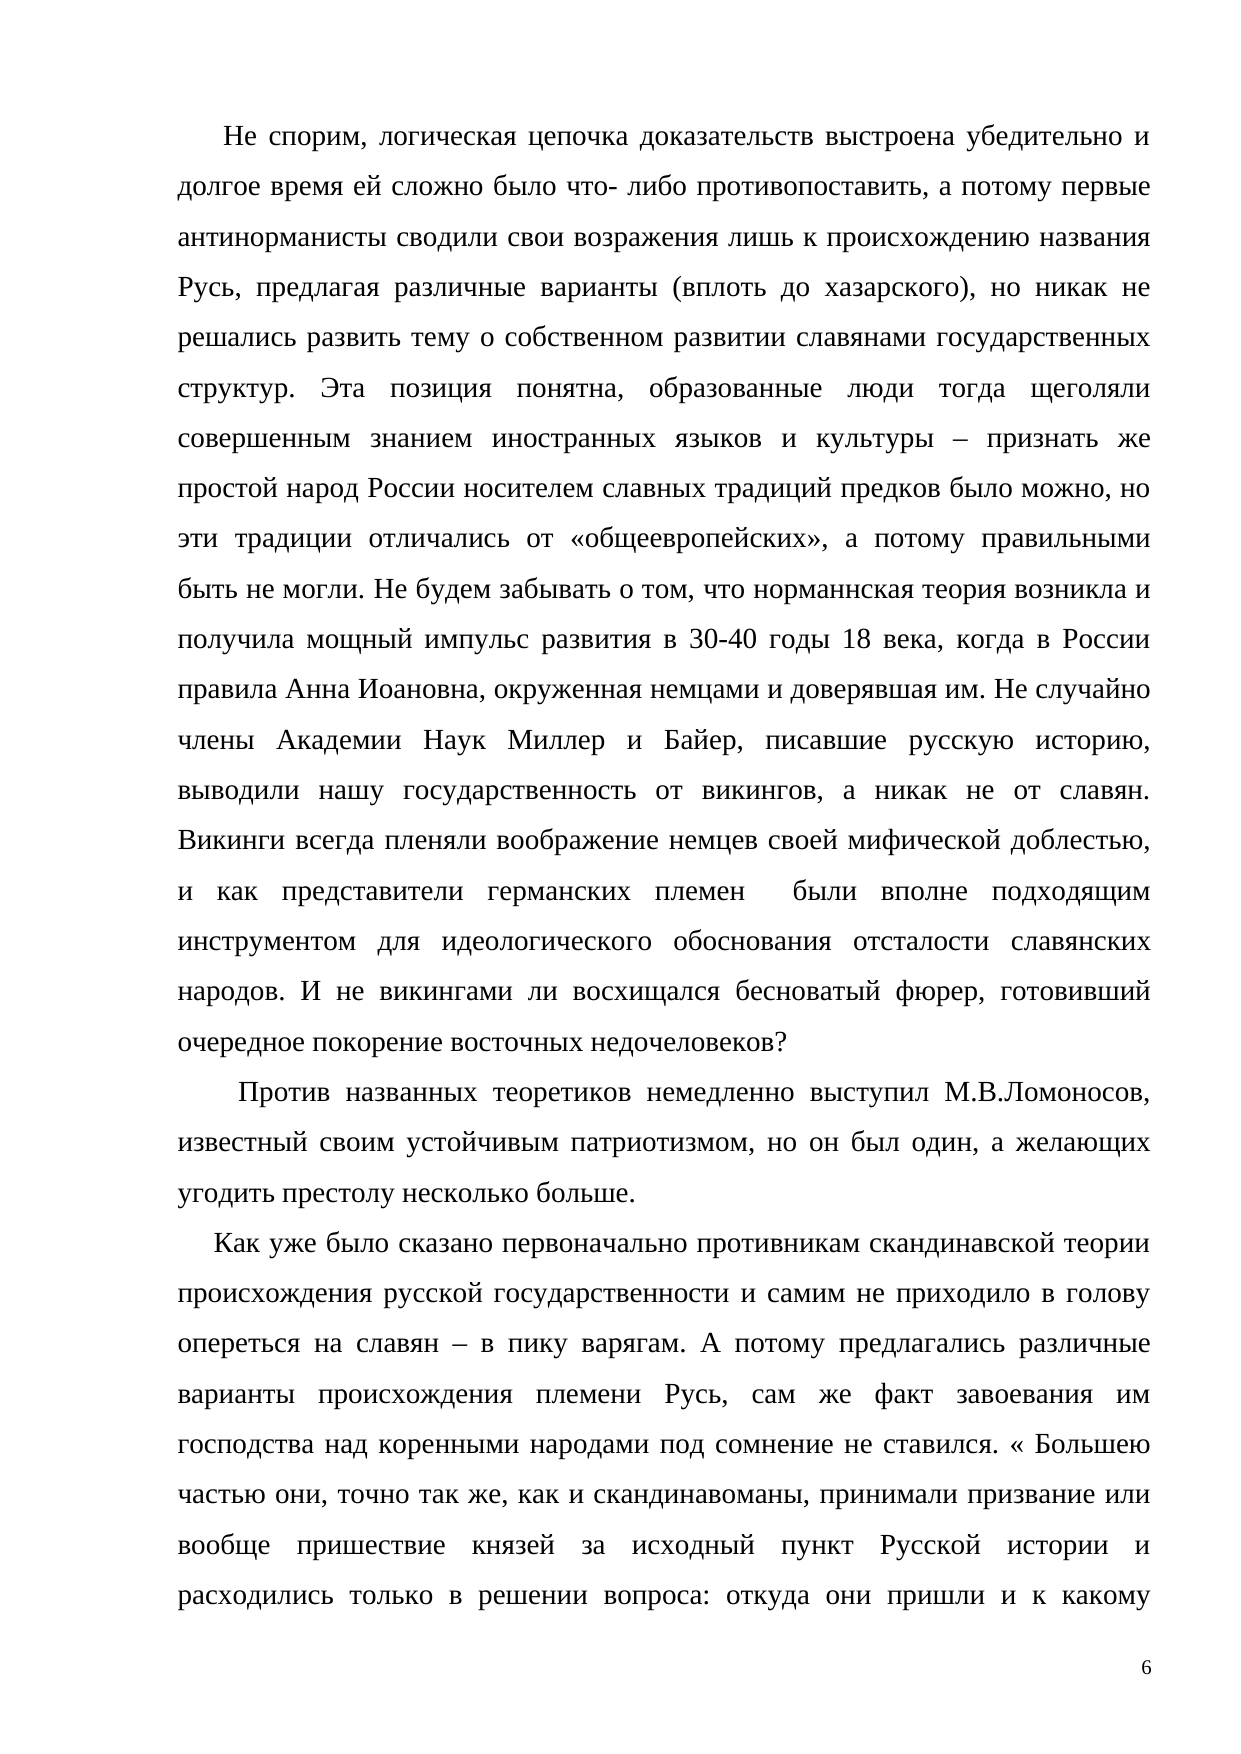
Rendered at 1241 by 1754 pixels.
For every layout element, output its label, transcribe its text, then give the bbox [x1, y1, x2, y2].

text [177, 1225, 1152, 1611]
text Против названных теоретиков немедленно выступил М.В.Ломоносов, известный своим устойчивым патриотизмом, но он был один, а желающих угодить престолу несколько больше. [177, 1074, 1152, 1208]
text Не спорим, логическая цепочка доказательств выстроена убедительно и долгое время ей сложно было что- либо противопоставить, а потому первые антинорманисты сводили свои возражения лишь к происхождению названия Русь, предлагая различные варианты (вплоть до хазарского), но никак не решались развить тему о собственном развитии славянами государственных структур. Эта позиция понятна, образованные люди тогда щеголяли совершенным знанием иностранных языков и культуры – признать же простой народ России носителем славных традиций предков было можно, но эти традиции отличались от «общеевропейских», а потому правильными быть не могли. Не будем забывать о том, что норманнская теория возникла и получила мощный импульс развития в 30-40 годы 18 века, когда в России правила Анна Иоановна, окруженная немцами и доверявшая им. Не случайно члены Академии Наук Миллер и Байер, писавшие русскую историю, выводили нашу государственность от викингов, а никак не от славян. Викинги всегда пленяли воображение немцев своей мифической доблестью, и как представители германских племен были вполне подходящим инструментом для идеологического обоснования отсталости славянских народов. И не викингами ли восхищался бесноватый фюрер, готовивший очередное покорение восточных недочеловеков? [177, 118, 1152, 1057]
